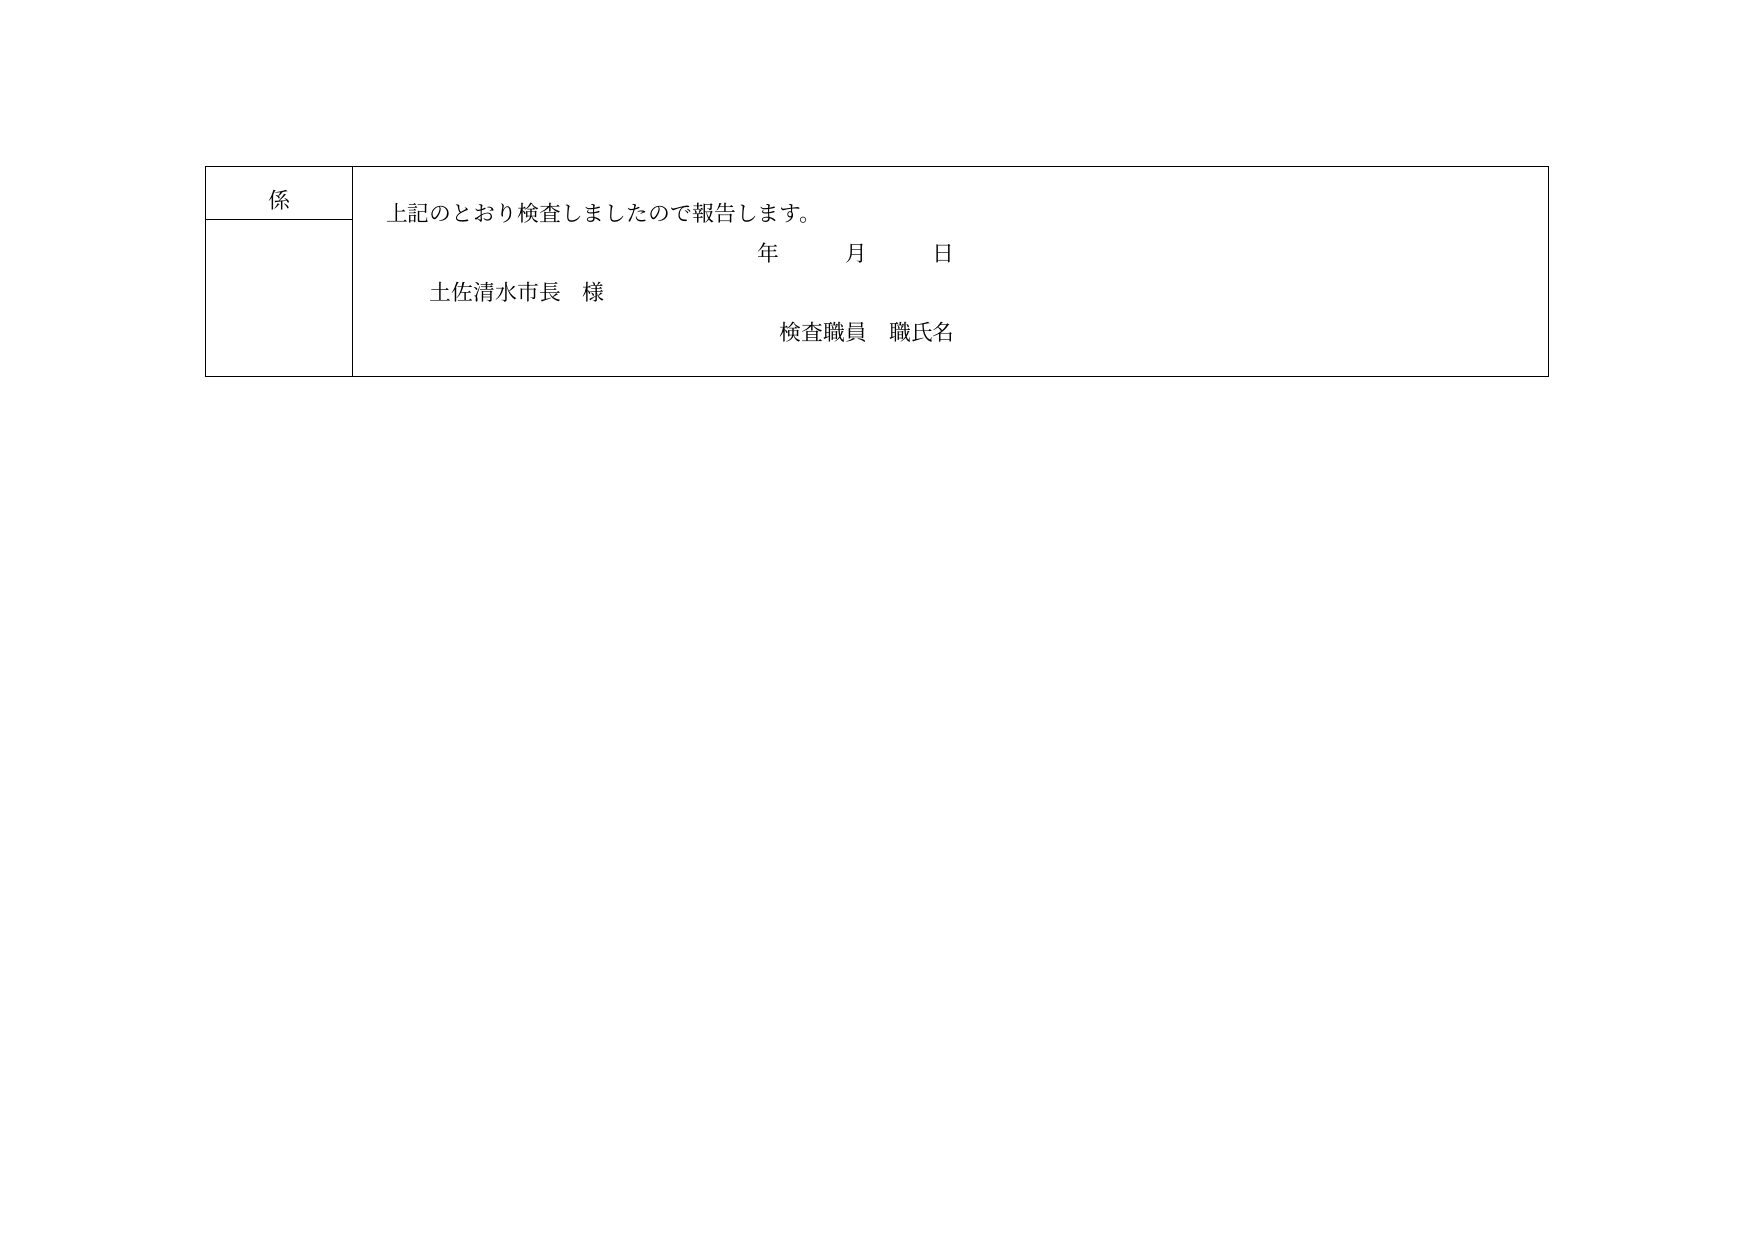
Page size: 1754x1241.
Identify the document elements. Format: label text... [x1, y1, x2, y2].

table_cell [206, 220, 352, 376]
table_cell 上記のとおり検査しましたので報告します。 年 月 日 土佐清水市長 様 検査職員 職氏名 [353, 167, 1548, 376]
table_cell 係 [206, 167, 352, 219]
